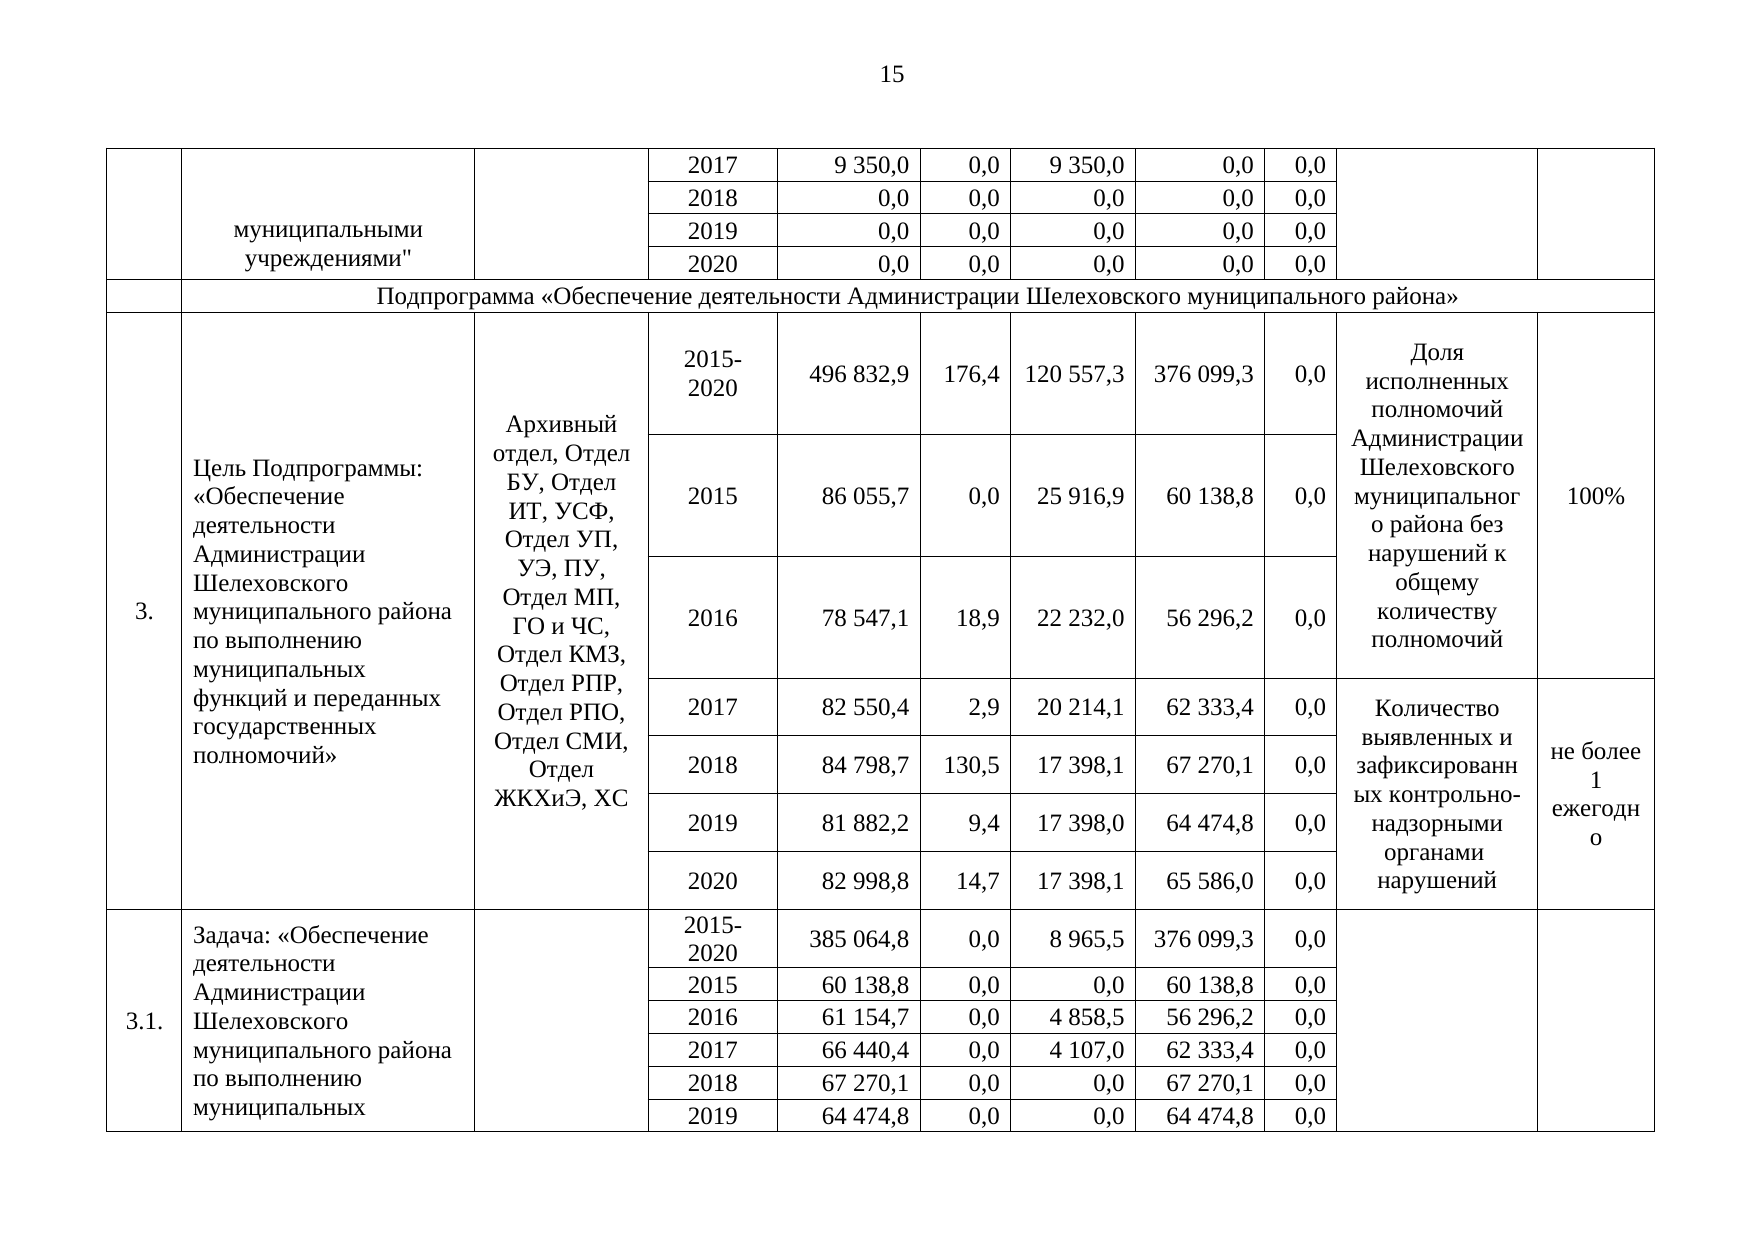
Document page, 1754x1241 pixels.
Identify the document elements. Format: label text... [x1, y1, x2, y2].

table_cell 0,0 [778, 182, 920, 213]
table_cell [107, 280, 181, 312]
table_cell 20 214,1 [1011, 679, 1135, 735]
table_cell 496 832,9 [778, 313, 920, 434]
table_cell 64 474,8 [1136, 1100, 1264, 1131]
table_cell [1337, 910, 1537, 1131]
table_cell 61 154,7 [778, 1001, 920, 1033]
table_cell 2017 [649, 1034, 777, 1066]
table_cell 4 107,0 [1011, 1034, 1135, 1066]
table_cell 67 270,1 [1136, 736, 1264, 793]
table_cell 0,0 [1265, 1034, 1336, 1066]
table_cell 82 998,8 [778, 852, 920, 909]
table_cell 176,4 [921, 313, 1010, 434]
table_cell Архивный отдел, Отдел БУ, Отдел ИТ, УСФ, Отдел УП, УЭ, ПУ, Отдел МП, ГО и ЧС, Отдел КМЗ, Отдел РПР, Отдел РПО, Отдел СМИ, Отдел ЖКХиЭ, ХС [475, 313, 648, 909]
table_cell 86 055,7 [778, 435, 920, 556]
table_cell 0,0 [1265, 736, 1336, 793]
table_cell 60 138,8 [778, 968, 920, 1000]
table_cell 0,0 [921, 435, 1010, 556]
table_cell 0,0 [1265, 149, 1336, 181]
table_cell Количество выявленных и зафиксированных контрольно-надзорными органами нарушений [1337, 679, 1537, 909]
table_cell 0,0 [921, 214, 1010, 246]
table_cell 130,5 [921, 736, 1010, 793]
table_cell Подпрограмма «Обеспечение деятельности Администрации Шелеховского муниципального района» [182, 280, 1654, 312]
table_cell 0,0 [1265, 1100, 1336, 1131]
table_cell 0,0 [778, 247, 920, 279]
table_cell 2019 [649, 214, 777, 246]
table_cell 22 232,0 [1011, 557, 1135, 677]
table_cell 0,0 [921, 968, 1010, 1000]
table_cell 0,0 [1136, 149, 1264, 181]
table_cell 4 858,5 [1011, 1001, 1135, 1033]
table_cell 66 440,4 [778, 1034, 920, 1066]
table_cell 0,0 [921, 182, 1010, 213]
table_cell 2015-2020 [649, 313, 777, 434]
table_cell 0,0 [1265, 557, 1336, 677]
table_cell 2020 [649, 852, 777, 909]
table_cell Доля исполненных полномочий Администрации Шелеховского муниципального района без нарушений к общему количеству полномочий [1337, 313, 1537, 677]
table_cell 17 398,1 [1011, 852, 1135, 909]
table_cell 0,0 [1265, 182, 1336, 213]
table_cell 65 586,0 [1136, 852, 1264, 909]
table_cell 2018 [649, 736, 777, 793]
table_cell 0,0 [921, 1067, 1010, 1098]
table_cell 0,0 [1265, 910, 1336, 967]
table_cell 56 296,2 [1136, 557, 1264, 677]
table_cell 62 333,4 [1136, 1034, 1264, 1066]
table_cell 2017 [649, 679, 777, 735]
table_cell 0,0 [1011, 968, 1135, 1000]
table_cell 64 474,8 [1136, 794, 1264, 851]
table_cell 17 398,0 [1011, 794, 1135, 851]
table_cell 9 350,0 [1011, 149, 1135, 181]
table_cell 62 333,4 [1136, 679, 1264, 735]
table_cell 0,0 [778, 214, 920, 246]
table_cell 78 547,1 [778, 557, 920, 677]
table_cell 0,0 [1265, 313, 1336, 434]
table_cell 2018 [649, 1067, 777, 1098]
table_cell не более 1 ежегодно [1538, 679, 1654, 909]
table_cell 0,0 [1265, 968, 1336, 1000]
table_cell [475, 910, 648, 1131]
table_cell 2019 [649, 794, 777, 851]
table_cell 0,0 [921, 149, 1010, 181]
table_cell 67 270,1 [778, 1067, 920, 1098]
table_cell 2015 [649, 968, 777, 1000]
table_cell 2015 [649, 435, 777, 556]
table_cell 60 138,8 [1136, 968, 1264, 1000]
table_cell 9,4 [921, 794, 1010, 851]
table_cell 84 798,7 [778, 736, 920, 793]
table_cell 0,0 [1011, 214, 1135, 246]
table_cell 2,9 [921, 679, 1010, 735]
table_cell Задача: «Обеспечение деятельности Администрации Шелеховского муниципального района по выполнению муниципальных функций» [182, 910, 474, 1131]
table_cell 82 550,4 [778, 679, 920, 735]
table_cell 0,0 [921, 1034, 1010, 1066]
table_cell 0,0 [1136, 182, 1264, 213]
table_cell 0,0 [921, 910, 1010, 967]
table_cell Цель Подпрограммы: «Обеспечение деятельности Администрации Шелеховского муниципального района по выполнению муниципальных функций и переданных государственных полномочий» [182, 313, 474, 909]
table_cell 120 557,3 [1011, 313, 1135, 434]
table_cell 0,0 [1011, 247, 1135, 279]
table_cell 0,0 [921, 247, 1010, 279]
table_cell 0,0 [1265, 794, 1336, 851]
table_cell 0,0 [1265, 247, 1336, 279]
table_cell 3.1. [107, 910, 181, 1131]
table_cell 376 099,3 [1136, 910, 1264, 967]
table_cell 0,0 [1265, 214, 1336, 246]
table_cell [1538, 910, 1654, 1131]
table_cell 64 474,8 [778, 1100, 920, 1131]
table_cell 14,7 [921, 852, 1010, 909]
table_cell 81 882,2 [778, 794, 920, 851]
table_cell 0,0 [1265, 679, 1336, 735]
table_cell 0,0 [1265, 852, 1336, 909]
table_cell 0,0 [921, 1001, 1010, 1033]
table_cell 2016 [649, 557, 777, 677]
table_cell 0,0 [1265, 1067, 1336, 1098]
table_cell 25 916,9 [1011, 435, 1135, 556]
table_cell 8 965,5 [1011, 910, 1135, 967]
table_cell 0,0 [1136, 214, 1264, 246]
table_cell 376 099,3 [1136, 313, 1264, 434]
table_cell 0,0 [921, 1100, 1010, 1131]
table_cell 60 138,8 [1136, 435, 1264, 556]
table_cell 2015-2020 [649, 910, 777, 967]
table_cell 0,0 [1011, 182, 1135, 213]
table_cell 17 398,1 [1011, 736, 1135, 793]
table_cell 2016 [649, 1001, 777, 1033]
table_cell 67 270,1 [1136, 1067, 1264, 1098]
table_cell 18,9 [921, 557, 1010, 677]
table_cell 2017 [649, 149, 777, 181]
table_cell 3. [107, 313, 181, 909]
table_cell 2018 [649, 182, 777, 213]
table_cell 0,0 [1011, 1100, 1135, 1131]
table_cell 0,0 [1265, 1001, 1336, 1033]
table_cell 9 350,0 [778, 149, 920, 181]
table_cell 2020 [649, 247, 777, 279]
table_cell 100% [1538, 313, 1654, 677]
table_cell 0,0 [1265, 435, 1336, 556]
table_cell 385 064,8 [778, 910, 920, 967]
table_cell 0,0 [1011, 1067, 1135, 1098]
table_cell 2019 [649, 1100, 777, 1131]
table_cell 56 296,2 [1136, 1001, 1264, 1033]
table_cell 0,0 [1136, 247, 1264, 279]
